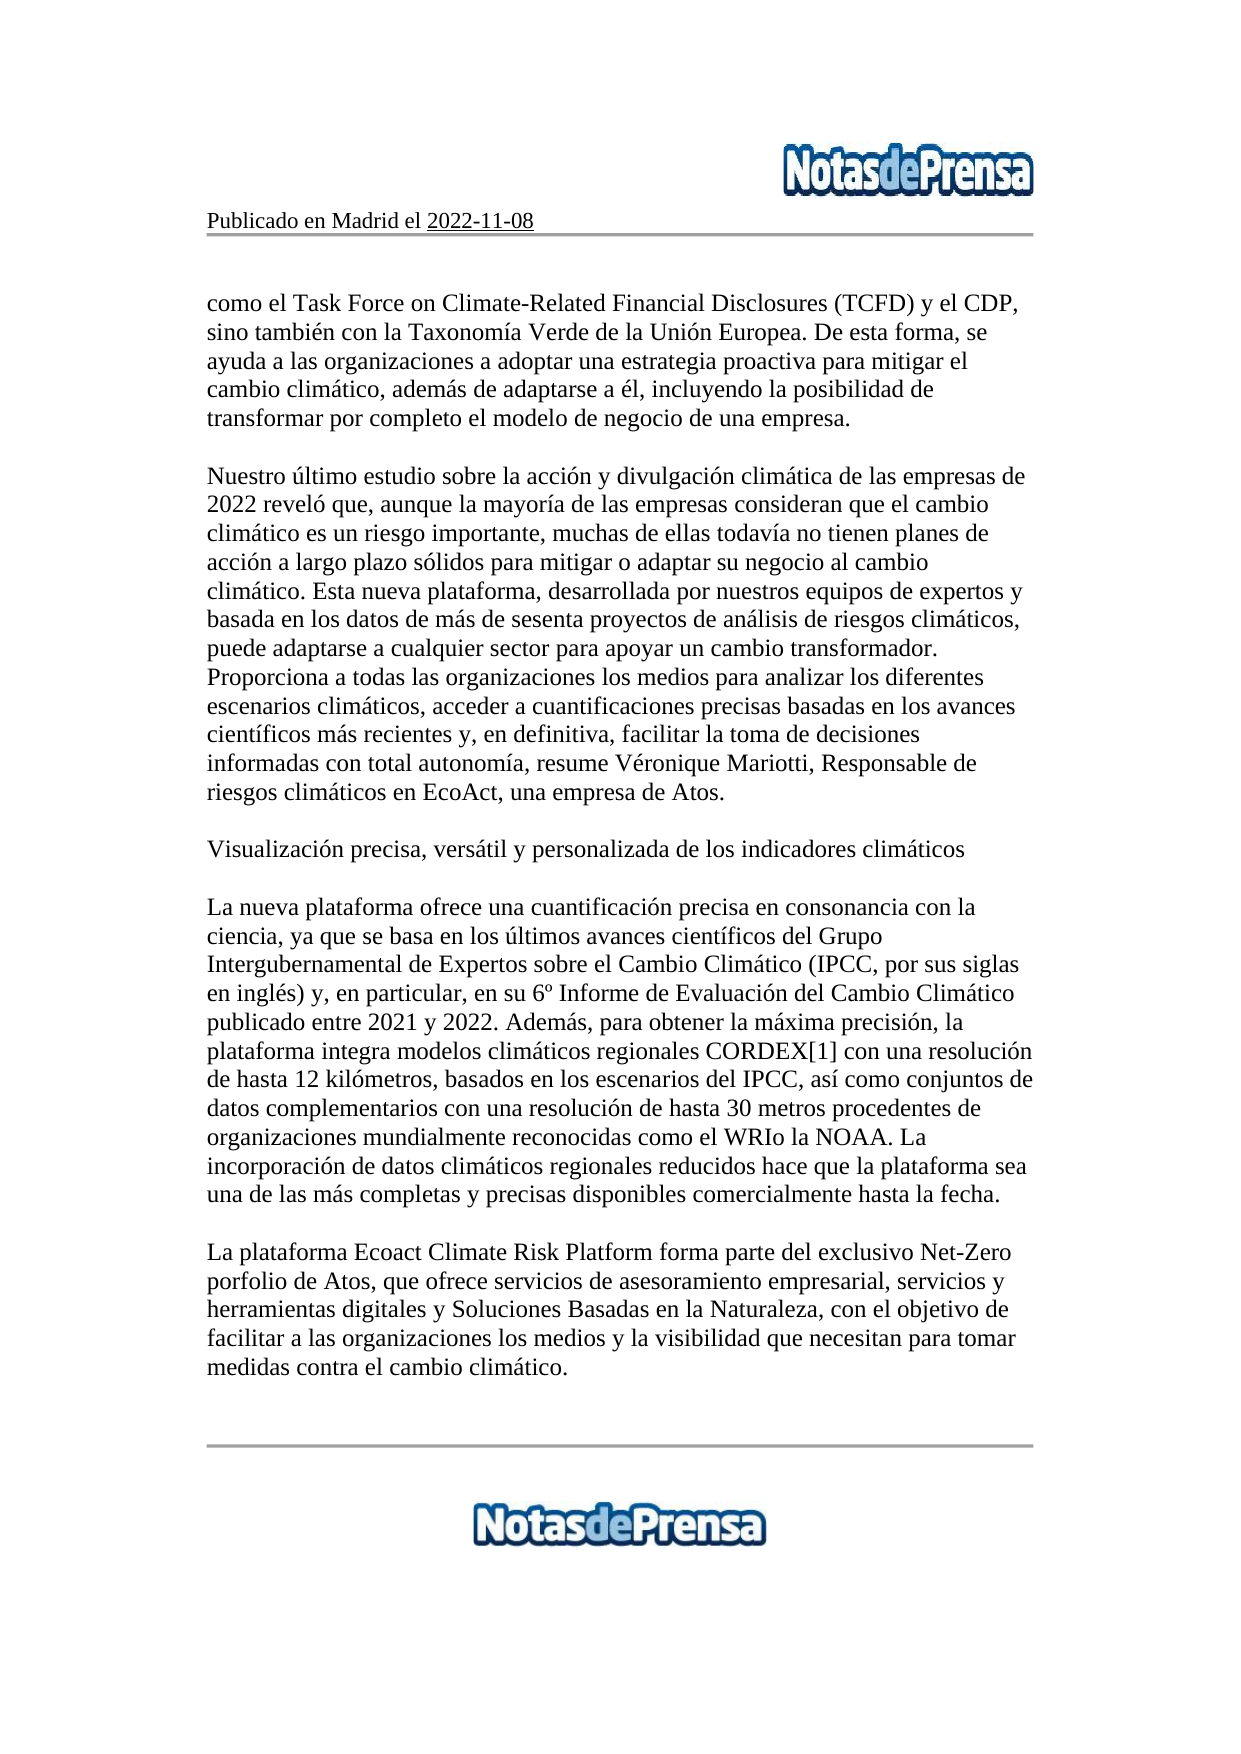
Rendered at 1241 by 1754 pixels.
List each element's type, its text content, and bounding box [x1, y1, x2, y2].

picture [473, 1501, 767, 1548]
picture [783, 142, 1034, 199]
